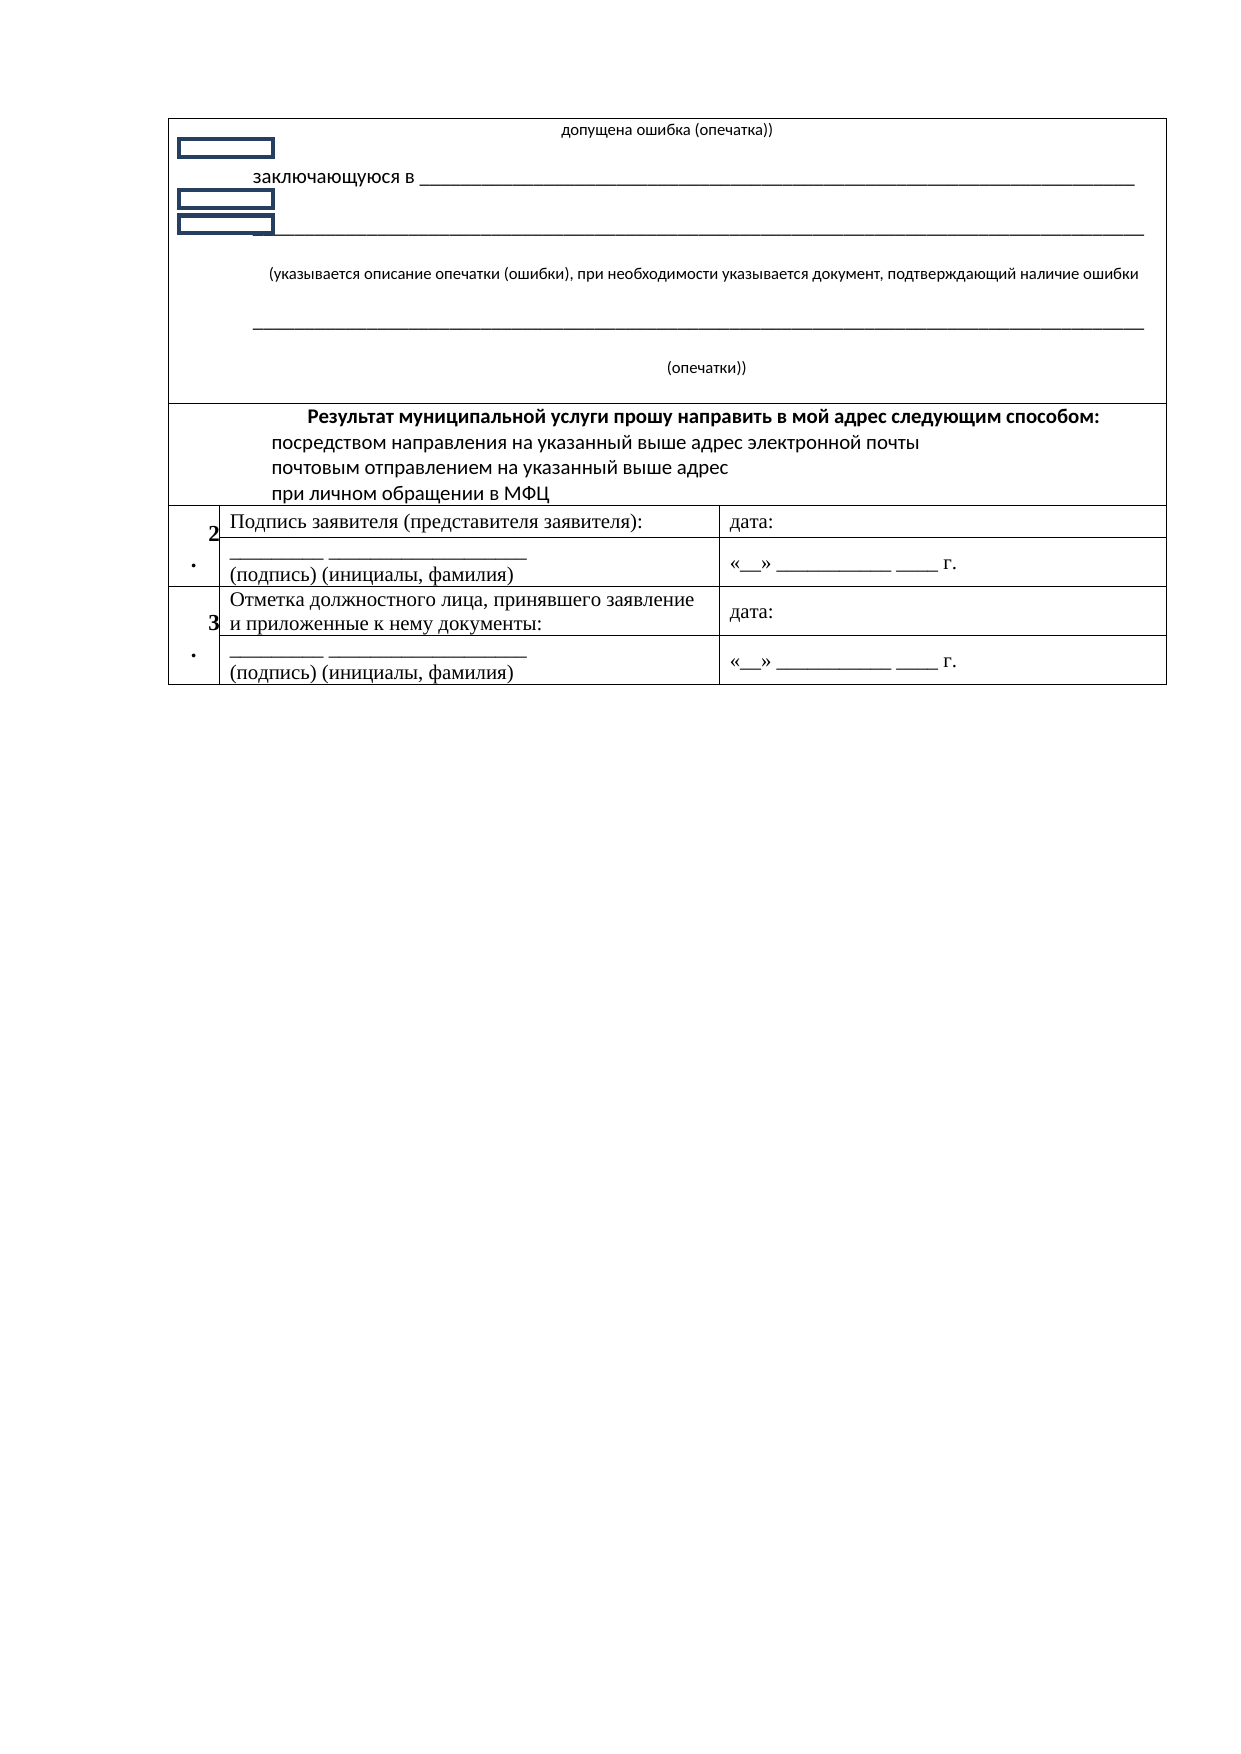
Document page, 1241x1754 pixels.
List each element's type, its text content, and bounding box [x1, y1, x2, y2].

table_cell «__» ___________ ____ г. [720, 636, 1166, 684]
table_cell 2. [169, 506, 219, 586]
table_cell Результат муниципальной услуги прошу направить в мой адрес следующим способом: посредством направления на указанный выше адрес электронной почты почтовым отправлением на указанный выше адрес при личном обращении в МФЦ [169, 404, 1166, 505]
table_cell дата: [720, 506, 1166, 537]
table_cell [169, 119, 1166, 402]
table_cell «__» ___________ ____ г. [720, 538, 1166, 586]
table_cell _________ ___________________ (подпись) (инициалы, фамилия) [220, 538, 719, 586]
table_cell 3. [169, 587, 219, 684]
table_cell дата: [720, 587, 1166, 635]
table_cell Отметка должностного лица, принявшего заявление и приложенные к нему документы: [220, 587, 719, 635]
table_cell _________ ___________________ (подпись) (инициалы, фамилия) [220, 636, 719, 684]
table_cell Подпись заявителя (представителя заявителя): [220, 506, 719, 537]
